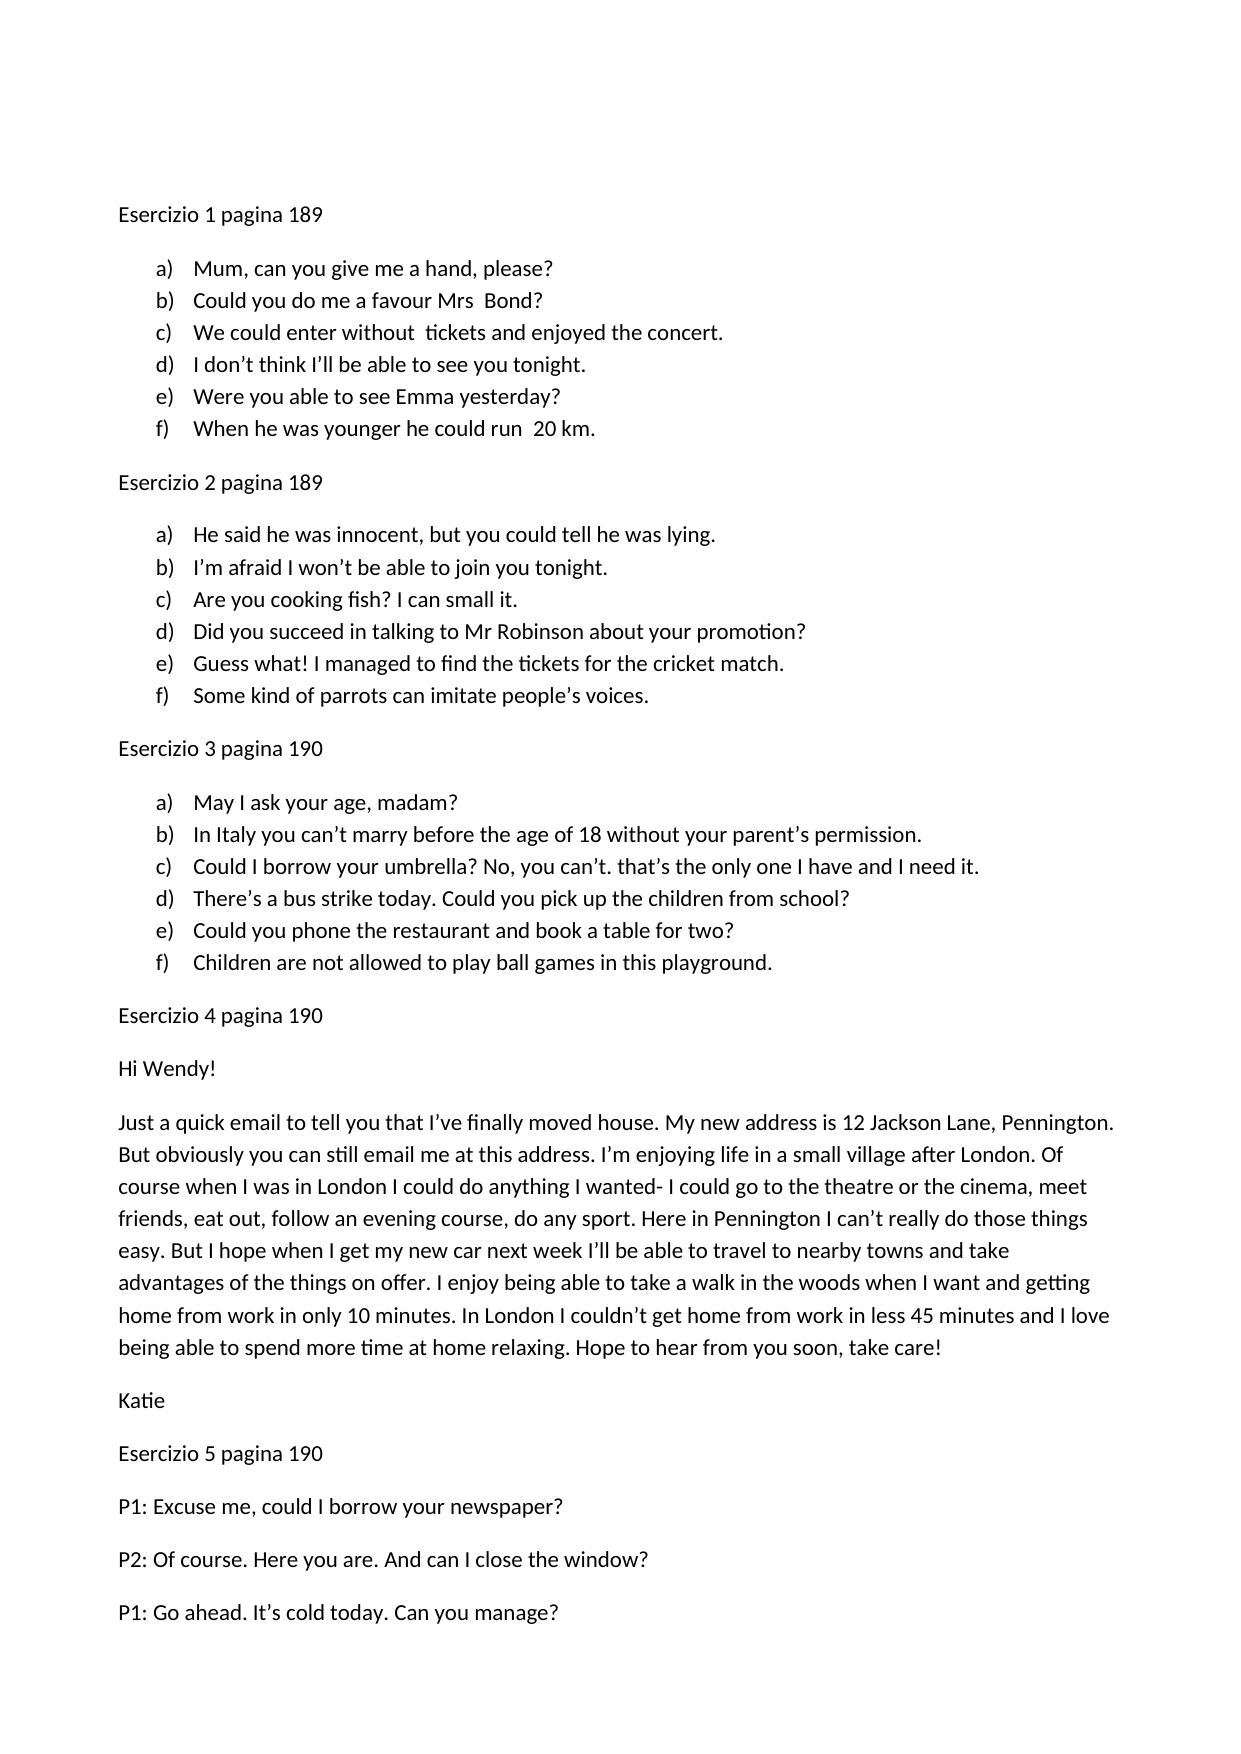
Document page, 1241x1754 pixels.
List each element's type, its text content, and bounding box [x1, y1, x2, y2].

text Esercizio 1 pagina 189 [118, 201, 1122, 229]
list He said he was innocent, but you could tell he was lying. [156, 521, 1122, 549]
text P1: Go ahead. It’s cold today. Can you manage? [118, 1598, 1122, 1626]
list Mum, can you give me a hand, please? [156, 254, 1122, 282]
list In Italy you can’t marry before the age of 18 without your parent’s permission. [156, 820, 1122, 848]
text Esercizio 2 pagina 189 [118, 468, 1122, 496]
list Could I borrow your umbrella? No, you can’t. that’s the only one I have and I need it. [156, 852, 1122, 880]
text Esercizio 3 pagina 190 [118, 734, 1122, 763]
text Katie [118, 1386, 1122, 1414]
list There’s a bus strike today. Could you pick up the children from school? [156, 884, 1122, 912]
text Esercizio 5 pagina 190 [118, 1439, 1122, 1467]
list Are you cooking fish? I can small it. [156, 585, 1122, 613]
list Could you do me a favour Mrs Bond? [156, 286, 1122, 314]
list Children are not allowed to play ball games in this playground. [156, 948, 1122, 977]
list When he was younger he could run 20 km. [156, 414, 1122, 443]
text Just a quick email to tell you that I’ve finally moved house. My new address is 12 Jackson Lane, Pennington. But obviously you can still email me at this address. I’m enjoying life in a small village after London. Of course when I was in London I could do anything I wanted- I could go to the theatre or the cinema, meet friends, eat out, follow an evening course, do any sport. Here in Pennington I can’t really do those things easy. But I hope when I get my new car next week I’ll be able to travel to nearby towns and take advantages of the things on offer. I enjoy being able to take a walk in the woods when I want and getting home from work in only 10 minutes. In London I couldn’t get home from work in less 45 minutes and I love being able to spend more time at home relaxing. Hope to hear from you soon, take care! [118, 1108, 1122, 1361]
list Were you able to see Emma yesterday? [156, 382, 1122, 410]
text P2: Of course. Here you are. And can I close the window? [118, 1545, 1122, 1573]
list Did you succeed in talking to Mr Robinson about your promotion? [156, 617, 1122, 645]
list Could you phone the restaurant and book a table for two? [156, 916, 1122, 944]
text Esercizio 4 pagina 190 [118, 1002, 1122, 1029]
list Guess what! I managed to find the tickets for the cricket match. [156, 649, 1122, 677]
list May I ask your age, madam? [156, 788, 1122, 816]
list We could enter without tickets and enjoyed the concert. [156, 318, 1122, 346]
list Some kind of parrots can imitate people’s voices. [156, 682, 1122, 709]
list I don’t think I’ll be able to see you tonight. [156, 350, 1122, 378]
text P1: Excuse me, could I borrow your newspaper? [118, 1492, 1122, 1520]
text Hi Wendy! [118, 1054, 1122, 1083]
list I’m afraid I won’t be able to join you tonight. [156, 553, 1122, 581]
